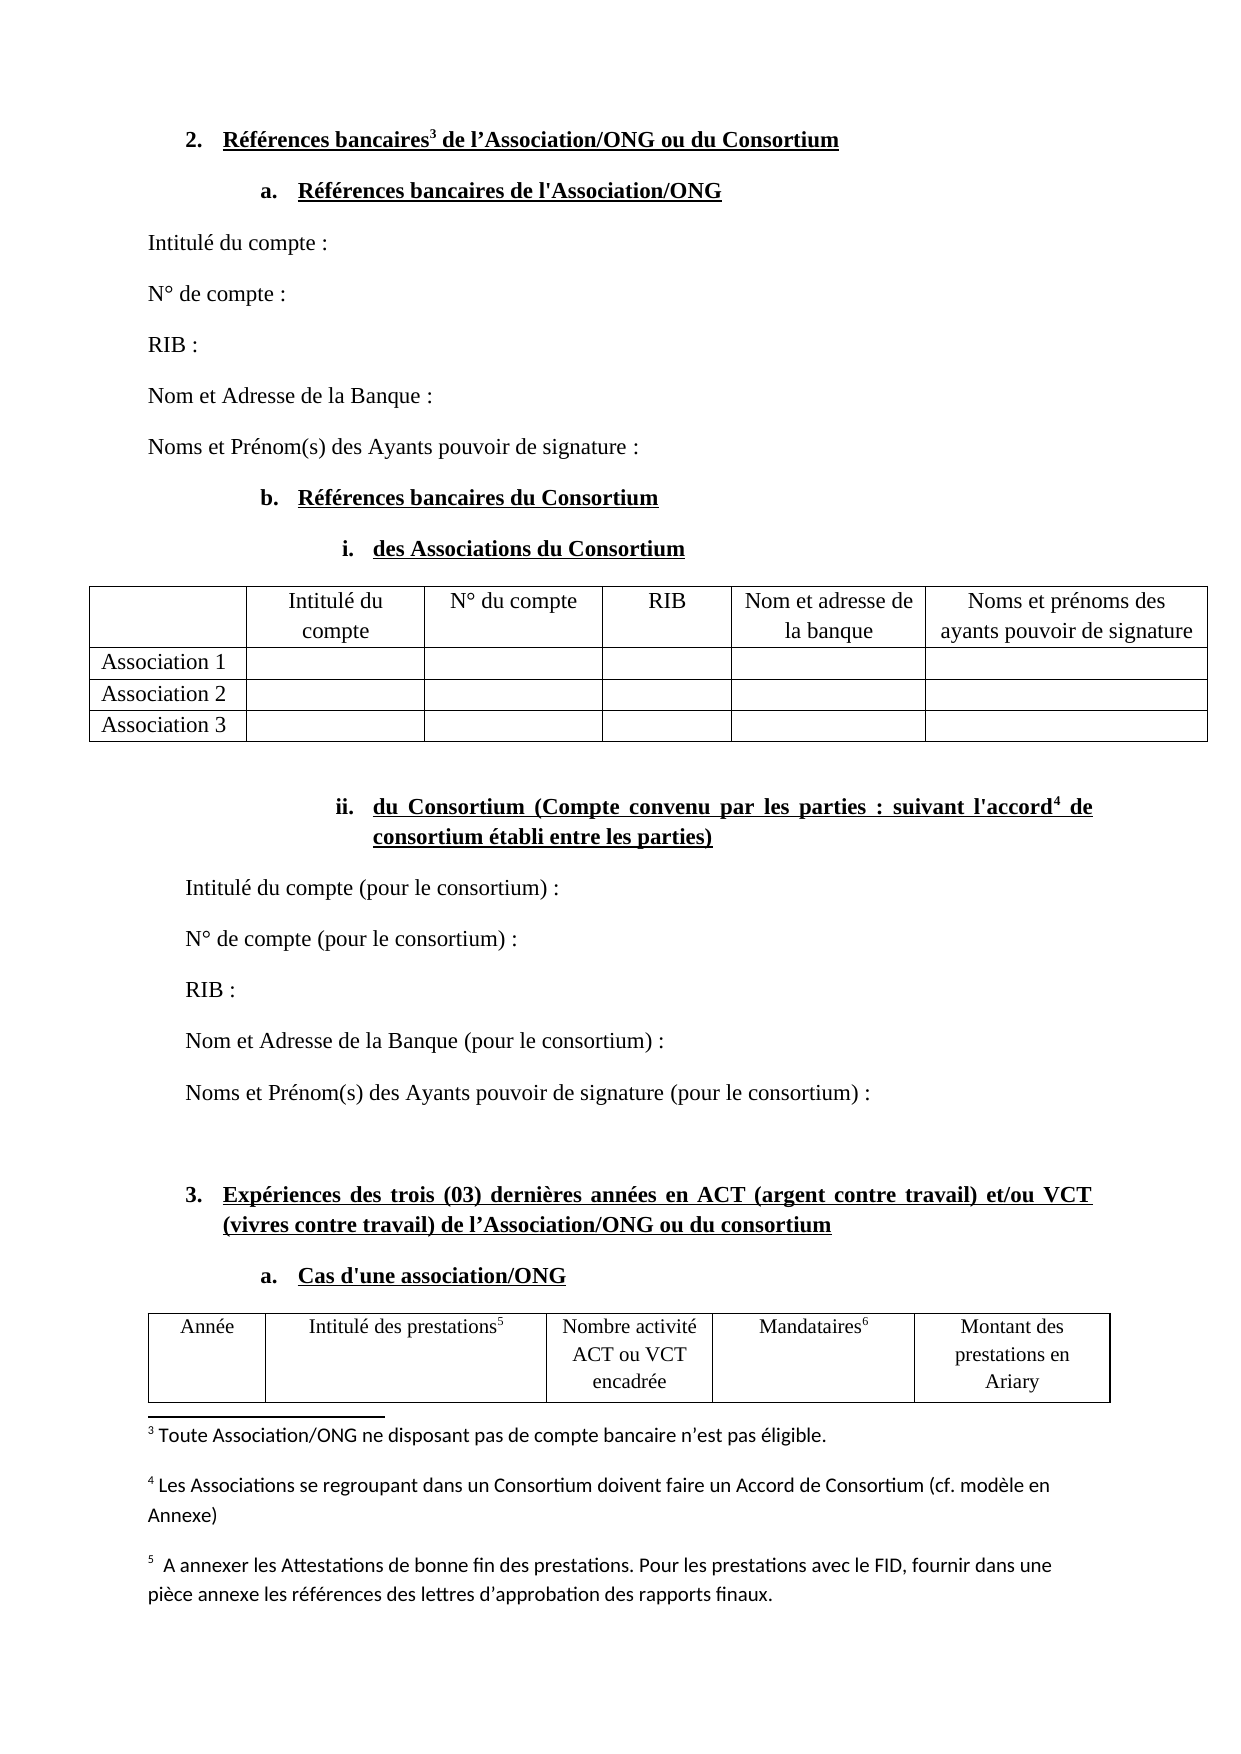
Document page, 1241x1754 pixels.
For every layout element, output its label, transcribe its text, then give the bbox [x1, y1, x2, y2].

text N° de compte (pour le consortium) : [185, 925, 1093, 952]
table_cell [732, 680, 925, 710]
table_cell [926, 648, 1207, 678]
table_cell [425, 648, 602, 678]
table_cell [603, 648, 731, 678]
list Cas d'une association/ONG [260, 1262, 1093, 1288]
text Nom et Adresse de la Banque (pour le consortium) : [185, 1027, 1093, 1054]
table_header Montant des prestations en Ariary [915, 1314, 1109, 1402]
list des Associations du Consortium [354, 535, 1093, 561]
table_header Intitulé du compte [247, 587, 424, 647]
table_cell [926, 680, 1207, 710]
table_header Nom et adresse de la banque [732, 587, 925, 647]
table_cell Association 1 [90, 648, 246, 678]
table_cell [247, 648, 424, 678]
list Références bancaires du Consortium [260, 484, 1093, 510]
table_header Noms et prénoms des ayants pouvoir de signature [926, 587, 1207, 647]
text N° de compte : [148, 279, 1093, 306]
text Nom et Adresse de la Banque : [148, 382, 1093, 408]
table_cell [603, 680, 731, 710]
table_cell [732, 648, 925, 678]
table_header Mandataires [713, 1314, 914, 1402]
table_header Nombre activité ACT ou VCT encadrée [547, 1314, 712, 1402]
text Noms et Prénom(s) des Ayants pouvoir de signature (pour le consortium) : [185, 1078, 1093, 1105]
table_header [90, 587, 246, 647]
table_cell Association 3 [90, 711, 246, 741]
list Références bancaires de l’Association/ONG ou du Consortium [185, 126, 1093, 153]
list du Consortium (Compte convenu par les parties : suivant l'accord de consortium établi entre les parties) [354, 793, 1093, 850]
table_cell [247, 711, 424, 741]
text Noms et Prénom(s) des Ayants pouvoir de signature : [148, 433, 1093, 459]
list Expériences des trois (03) dernières années en ACT (argent contre travail) et/ou VCT (vivres contre travail) de l’Association/ONG ou du consortium [185, 1181, 1093, 1237]
table_cell [926, 711, 1207, 741]
text RIB : [185, 976, 1093, 1003]
table_header Année [149, 1314, 265, 1402]
table_header N° du compte [425, 587, 602, 647]
table_cell [603, 711, 731, 741]
text RIB : [148, 331, 1093, 357]
table_cell [425, 680, 602, 710]
list Références bancaires de l'Association/ONG [260, 177, 1093, 204]
text Intitulé du compte : [148, 228, 1093, 255]
table_header Intitulé des prestations [266, 1314, 546, 1402]
text Intitulé du compte (pour le consortium) : [185, 874, 1093, 901]
table_cell [732, 711, 925, 741]
table_cell [247, 680, 424, 710]
table_header RIB [603, 587, 731, 647]
table_cell Association 2 [90, 680, 246, 710]
table_cell [425, 711, 602, 741]
